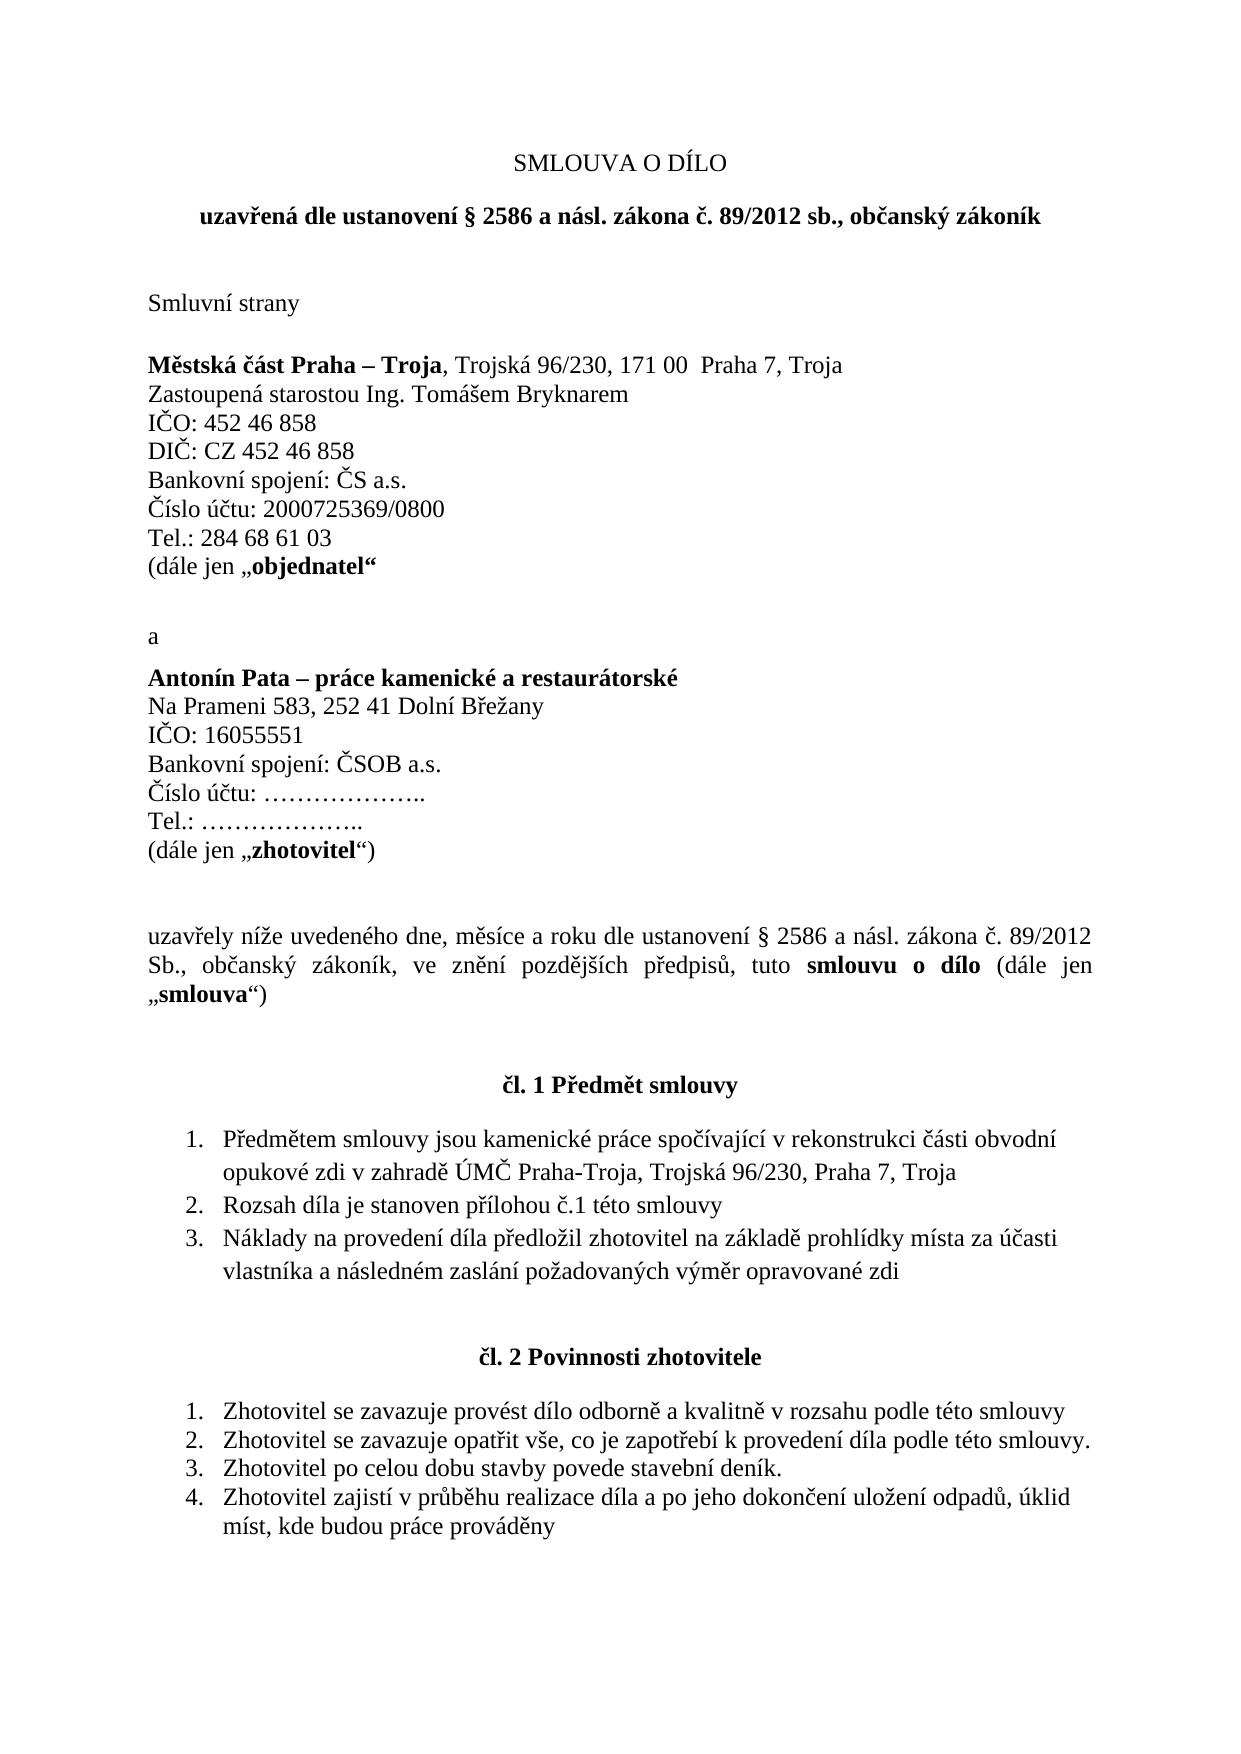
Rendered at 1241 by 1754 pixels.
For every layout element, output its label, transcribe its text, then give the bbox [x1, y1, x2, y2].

list Zhotovitel se zavazuje provést dílo odborně a kvalitně v rozsahu podle této smlouvy [185, 1396, 1093, 1425]
text Tel.: 284 68 61 03 [148, 523, 1093, 551]
text Číslo účtu: ……………….. [148, 778, 1093, 806]
list Zhotovitel zajistí v průběhu realizace díla a po jeho dokončení uložení odpadů, úklid míst, kde budou práce prováděny [185, 1482, 1093, 1540]
text Bankovní spojení: ČSOB a.s.…………………………. [148, 749, 1093, 778]
text uzavřená dle ustanovení § 2586 a násl. zákona č. 89/2012 sb., občanský zákoník [148, 201, 1093, 230]
text SMLOUVA O DÍLO [148, 148, 1093, 176]
text čl. 1 Předmět smlouvy [148, 1070, 1093, 1099]
text Zastoupená starostou Ing. Tomášem Bryknarem [148, 379, 1093, 408]
text a [148, 621, 1093, 650]
text Bankovní spojení: ČS a.s. [148, 465, 1093, 494]
list Předmětem smlouvy jsou kamenické práce spočívající v rekonstrukci části obvodní opukové zdi v zahradě ÚMČ Praha-Troja, Trojská 96/230, Praha 7, Troja [185, 1124, 1093, 1186]
text Smluvní strany [148, 288, 1093, 317]
list Rozsah díla je stanoven přílohou č.1 této smlouvy [185, 1190, 1093, 1219]
text Tel.: ……………….. [148, 806, 1093, 835]
text uzavřely níže uvedeného dne, měsíce a roku dle ustanovení § 2586 a násl. zákona č. 89/2012 Sb., občanský zákoník, ve znění pozdějších předpisů, tuto smlouvu o dílo (dále jen „smlouva“) [148, 921, 1093, 1008]
text DIČ: CZ 452 46 858 [148, 436, 1093, 465]
list Zhotovitel se zavazuje opatřit vše, co je zapotřebí k provedení díla podle této smlouvy. [185, 1425, 1093, 1453]
list Náklady na provedení díla předložil zhotovitel na základě prohlídky místa za účasti vlastníka a následném zaslání požadovaných výměr opravované zdi [185, 1223, 1093, 1285]
text Antonín Pata – práce kamenické a restaurátorské [148, 663, 1093, 691]
text (dále jen „zhotovitel“) [148, 835, 1093, 864]
text (dále jen „objednatel“ [148, 551, 1093, 580]
list Zhotovitel po celou dobu stavby povede stavební deník. [185, 1453, 1093, 1482]
text Číslo účtu: 2000725369/0800 [148, 494, 1093, 523]
text čl. 2 Povinnosti zhotovitele [148, 1342, 1093, 1371]
text IČO: 16055551 [148, 720, 1093, 749]
text Na Prameni 583, 252 41 Dolní Břežany [148, 691, 1093, 720]
text Městská část Praha – Troja, Trojská 96/230, 171 00 Praha 7, Troja [148, 350, 1093, 379]
text IČO: 452 46 858 [148, 408, 1093, 436]
